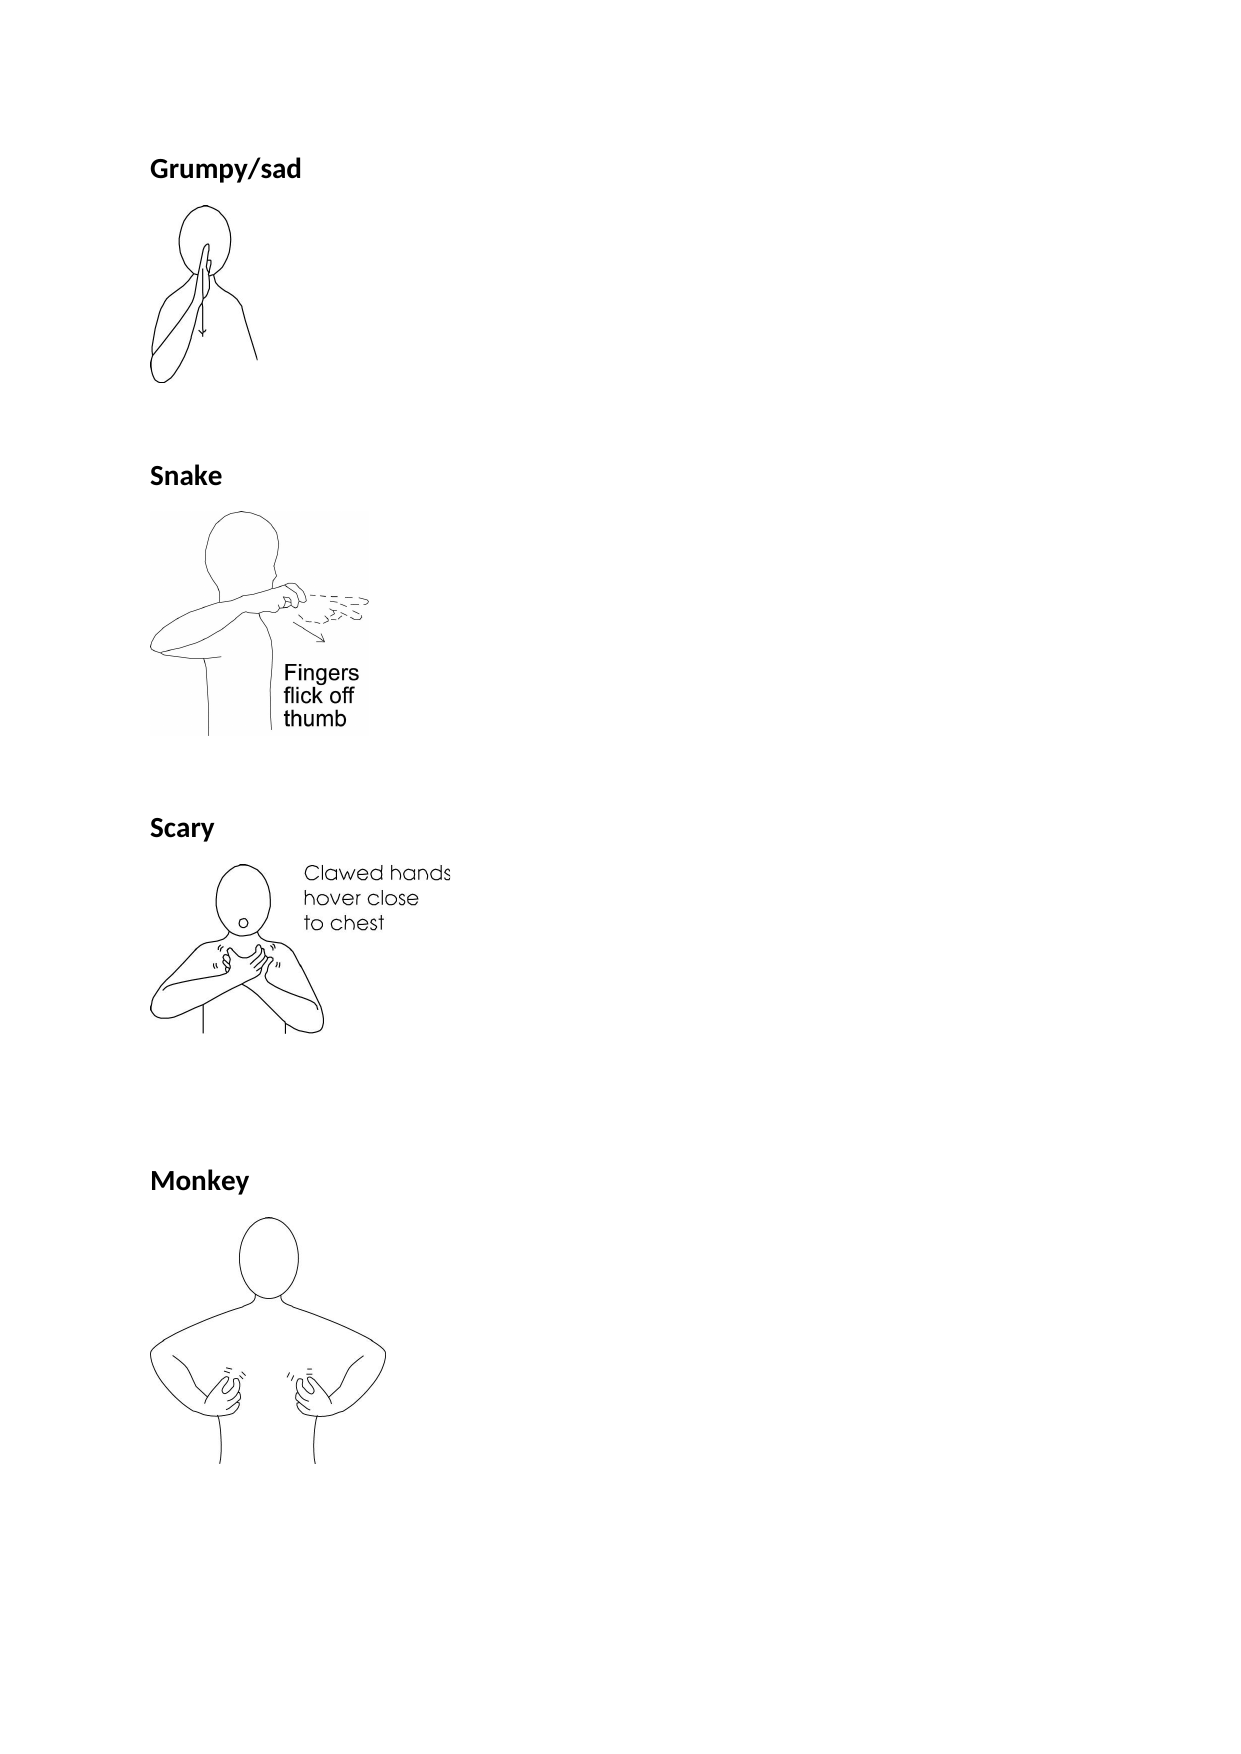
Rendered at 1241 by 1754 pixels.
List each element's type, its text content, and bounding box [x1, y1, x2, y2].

picture [150, 864, 451, 1034]
text Monkey [150, 1162, 1090, 1198]
picture [150, 511, 369, 736]
text Grumpy/sad [150, 150, 1090, 186]
picture [150, 205, 258, 383]
picture [150, 1217, 386, 1464]
text Snake [150, 457, 1090, 492]
text Scary [150, 809, 1090, 845]
